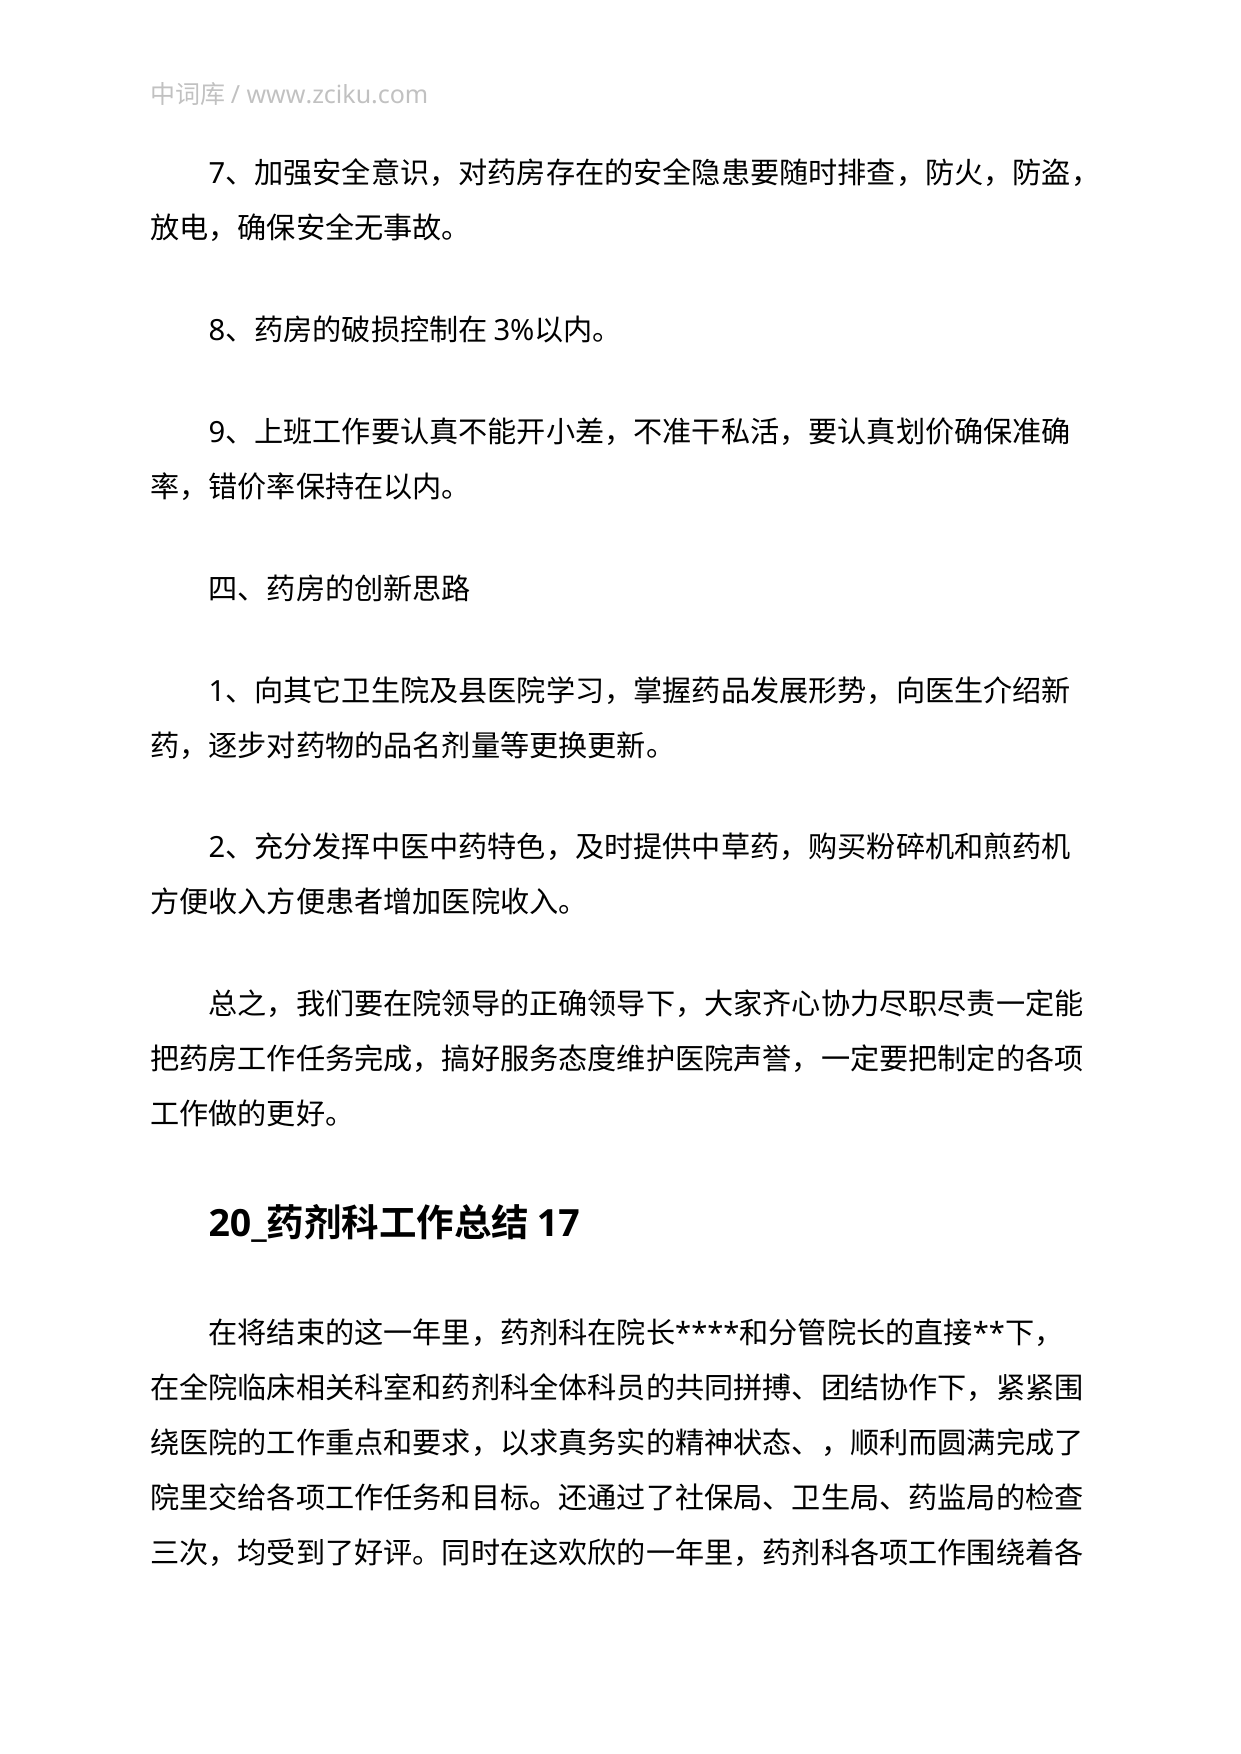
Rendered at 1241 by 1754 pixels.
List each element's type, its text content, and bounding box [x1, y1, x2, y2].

text 7、加强安全意识，对药房存在的安全隐患要随时排查，防火，防盗，放电，确保安全无事故。 [150, 150, 1090, 247]
text 8、药房的破损控制在3%以内。 [150, 307, 1090, 349]
text 9、上班工作要认真不能开小差，不准干私活，要认真划价确保准确率，错价率保持在以内。 [150, 409, 1090, 506]
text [150, 1310, 1090, 1572]
text 1、向其它卫生院及县医院学习，掌握药品发展形势，向医生介绍新药，逐步对药物的品名剂量等更换更新。 [150, 667, 1090, 764]
text 四、药房的创新思路 [150, 566, 1090, 608]
text 2、充分发挥中医中药特色，及时提供中草药，购买粉碎机和煎药机方便收入方便患者增加医院收入。 [150, 824, 1090, 921]
text 总之，我们要在院领导的正确领导下，大家齐心协力尽职尽责一定能把药房工作任务完成，搞好服务态度维护医院声誉，一定要把制定的各项工作做的更好。 [150, 981, 1090, 1133]
text 20_药剂科工作总结17 [150, 1192, 1090, 1247]
